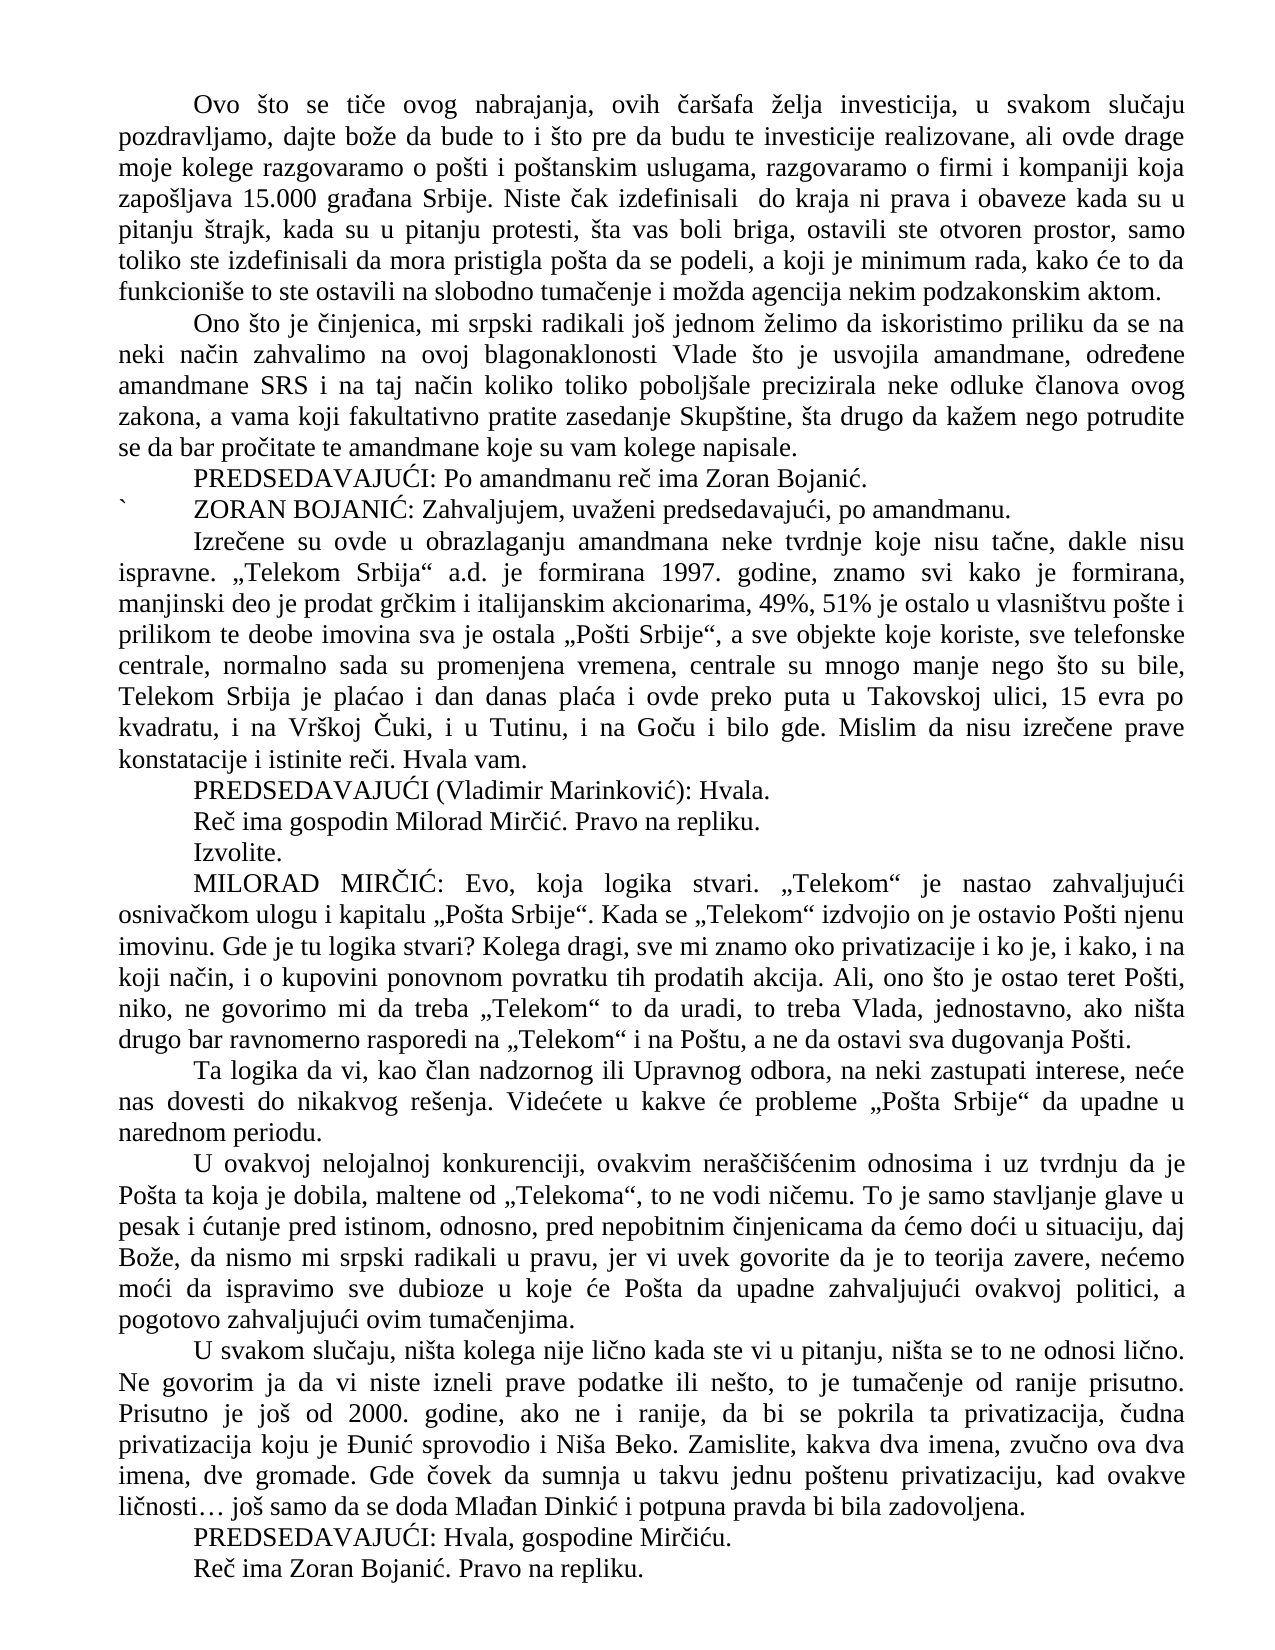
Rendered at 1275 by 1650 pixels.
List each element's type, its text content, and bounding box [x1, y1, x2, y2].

text PREDSEDAVAJUĆI: Hvala, gospodine Mirčiću. [118, 1521, 1186, 1552]
text MILORAD MIRČIĆ: Evo, koja logika stvari. „Telekom“ je nastao zahvaljujući osnivačkom ulogu i kapitalu „Pošta Srbije“. Kada se „Telekom“ izdvojio on je ostavio Pošti njenu imovinu. Gde je tu logika stvari? Kolega dragi, sve mi znamo oko privatizacije i ko je, i kako, i na koji način, i o kupovini ponovnom povratku tih prodatih akcija. Ali, ono što je ostao teret Pošti, niko, ne govorimo mi da treba „Telekom“ to da uradi, to treba Vlada, jednostavno, ako ništa drugo bar ravnomerno rasporedi na „Telekom“ i na Poštu, a ne da ostavi sva dugovanja Pošti. [118, 867, 1186, 1054]
text Ono što je činjenica, mi srpski radikali još jednom želimo da iskoristimo priliku da se na neki način zahvalimo na ovoj blagonaklonosti Vlade što je usvojila amandmane, određene amandmane SRS i na taj način koliko toliko poboljšale precizirala neke odluke članova ovog zakona, a vama koji fakultativno pratite zasedanje Skupštine, šta drugo da kažem nego potrudite se da bar pročitate te amandmane koje su vam kolege napisale. [118, 307, 1186, 462]
text Ovo što se tiče ovog nabrajanja, ovih čaršafa želja investicija, u svakom slučaju pozdravljamo, dajte bože da bude to i što pre da budu te investicije realizovane, ali ovde drage moje kolege razgovaramo o pošti i poštanskim uslugama, razgovaramo o firmi i kompaniji koja zapošljava 15.000 građana Srbije. Niste čak izdefinisali do kraja ni prava i obaveze kada su u pitanju štrajk, kada su u pitanju protesti, šta vas boli briga, ostavili ste otvoren prostor, samo toliko ste izdefinisali da mora pristigla pošta da se podeli, a koji je minimum rada, kako će to da funkcioniše to ste ostavili na slobodno tumačenje i možda agencija nekim podzakonskim aktom. [118, 89, 1186, 307]
text U svakom slučaju, ništa kolega nije lično kada ste vi u pitanju, ništa se to ne odnosi lično. Ne govorim ja da vi niste izneli prave podatke ili nešto, to je tumačenje od ranije prisutno. Prisutno je još od 2000. godine, ako ne i ranije, da bi se pokrila ta privatizacija, čudna privatizacija koju je Đunić sprovodio i Niša Beko. Zamislite, kakva dva imena, zvučno ova dva imena, dve gromade. Gde čovek da sumnja u takvu jednu poštenu privatizaciju, kad ovakve ličnosti… još samo da se doda Mlađan Dinkić i potpuna pravda bi bila zadovoljena. [118, 1334, 1186, 1521]
text PREDSEDAVAJUĆI (Vladimir Marinković): Hvala. [118, 774, 1186, 805]
text Ta logika da vi, kao član nadzornog ili Upravnog odbora, na neki zastupati interese, neće nas dovesti do nikakvog rešenja. Videćete u kakve će probleme „Pošta Srbije“ da upadne u narednom periodu. [118, 1054, 1186, 1148]
text Reč ima gospodin Milorad Mirčić. Pravo na repliku. [118, 805, 1186, 836]
text PREDSEDAVAJUĆI: Po amandmanu reč ima Zoran Bojanić. [118, 462, 1186, 493]
text Izrečene su ovde u obrazlaganju amandmana neke tvrdnje koje nisu tačne, dakle nisu ispravne. „Telekom Srbija“ a.d. je formirana 1997. godine, znamo svi kako je formirana, manjinski deo je prodat grčkim i italijanskim akcionarima, 49%, 51% je ostalo u vlasništvu pošte i prilikom te deobe imovina sva je ostala „Pošti Srbije“, a sve objekte koje koriste, sve telefonske centrale, normalno sada su promenjena vremena, centrale su mnogo manje nego što su bile, Telekom Srbija je plaćao i dan danas plaća i ovde preko puta u Takovskoj ulici, 15 evra po kvadratu, i na Vrškoj Čuki, i u Tutinu, i na Goču i bilo gde. Mislim da nisu izrečene prave konstatacije i istinite reči. Hvala vam. [118, 525, 1186, 774]
text Izvolite. [118, 836, 1186, 867]
text Reč ima Zoran Bojanić. Pravo na repliku. [118, 1552, 1186, 1584]
text ` ZORAN BOJANIĆ: Zahvaljujem, uvaženi predsedavajući, po amandmanu. [118, 493, 1186, 525]
text U ovakvoj nelojalnoj konkurenciji, ovakvim neraščišćenim odnosima i uz tvrdnju da je Pošta ta koja je dobila, maltene od „Telekoma“, to ne vodi ničemu. To je samo stavljanje glave u pesak i ćutanje pred istinom, odnosno, pred nepobitnim činjenicama da ćemo doći u situaciju, daj Bože, da nismo mi srpski radikali u pravu, jer vi uvek govorite da je to teorija zavere, nećemo moći da ispravimo sve dubioze u koje će Pošta da upadne zahvaljujući ovakvoj politici, a pogotovo zahvaljujući ovim tumačenjima. [118, 1148, 1186, 1334]
